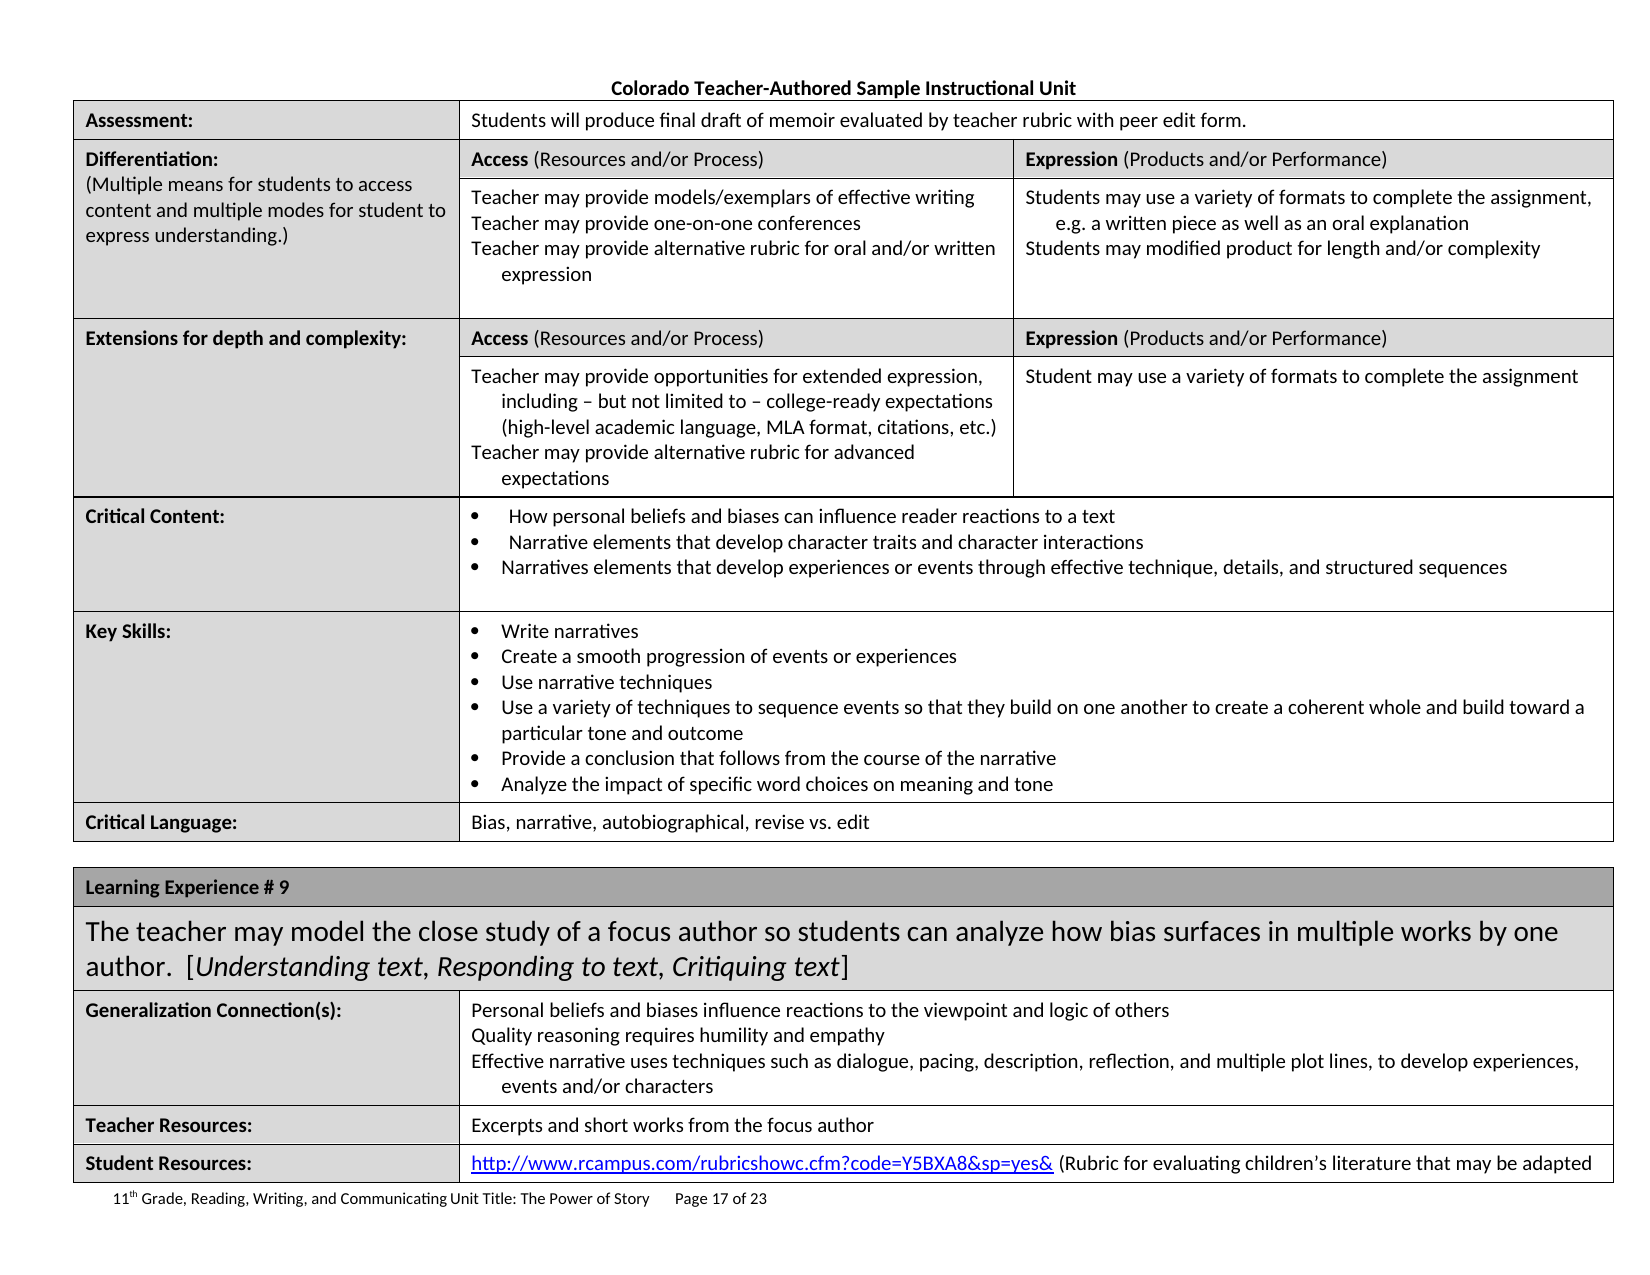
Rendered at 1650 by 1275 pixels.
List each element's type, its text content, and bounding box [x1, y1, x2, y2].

table_cell Assessment: [74, 101, 459, 139]
table_cell Write narratives Create a smooth progression of events or experiences Use narrative techniques Use a variety of techniques to sequence events so that they build on one another to create a coherent whole and build toward a particular tone and outcome Provide a conclusion that follows from the course of the narrative Analyze the impact of specific word choices on meaning and tone [460, 612, 1613, 802]
table_cell Critical Content: [74, 498, 459, 611]
table_cell Bias, narrative, autobiographical, revise vs. edit [460, 803, 1613, 841]
table_cell Generalization Connection(s): [74, 991, 459, 1105]
table_cell Student Resources: [74, 1145, 459, 1182]
table_cell Expression (Products and/or Performance) [1014, 319, 1613, 356]
table_cell Expression (Products and/or Performance) [1014, 140, 1613, 177]
table_cell Extensions for depth and complexity: [74, 319, 459, 496]
table_cell How personal beliefs and biases can influence reader reactions to a text Narrative elements that develop character traits and character interactions Narratives elements that develop experiences or events through effective technique, details, and structured sequences [460, 498, 1613, 611]
table_header Learning Experience # 9 [74, 868, 1613, 906]
table_cell Excerpts and short works from the focus author [460, 1106, 1613, 1143]
table_cell Students will produce final draft of memoir evaluated by teacher rubric with peer edit form. [460, 101, 1613, 139]
table_cell Students may use a variety of formats to complete the assignment, e.g. a written piece as well as an oral explanation Students may modified product for length and/or complexity [1014, 179, 1613, 318]
table_cell The teacher may model the close study of a focus author so students can analyze how bias surfaces in multiple works by one author. [Understanding text, Responding to text, Critiquing text] [74, 907, 1613, 990]
table_cell Teacher may provide models/exemplars of effective writing Teacher may provide one-on-one conferences Teacher may provide alternative rubric for oral and/or written expression [460, 179, 1013, 318]
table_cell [460, 1145, 1613, 1182]
table_cell Differentiation: (Multiple means for students to access content and multiple modes for student to express understanding.) [74, 140, 459, 318]
table_cell Key Skills: [74, 612, 459, 802]
table_cell Student may use a variety of formats to complete the assignment [1014, 357, 1613, 496]
table_cell Personal beliefs and biases influence reactions to the viewpoint and logic of others Quality reasoning requires humility and empathy Effective narrative uses techniques such as dialogue, pacing, description, reflection, and multiple plot lines, to develop experiences, events and/or characters [460, 991, 1613, 1105]
table_cell Access (Resources and/or Process) [460, 319, 1013, 356]
table_cell Teacher may provide opportunities for extended expression, including – but not limited to – college-ready expectations (high-level academic language, MLA format, citations, etc.) Teacher may provide alternative rubric for advanced expectations [460, 357, 1013, 496]
table_cell Critical Language: [74, 803, 459, 841]
table_cell Access (Resources and/or Process) [460, 140, 1013, 177]
table_cell Teacher Resources: [74, 1106, 459, 1143]
